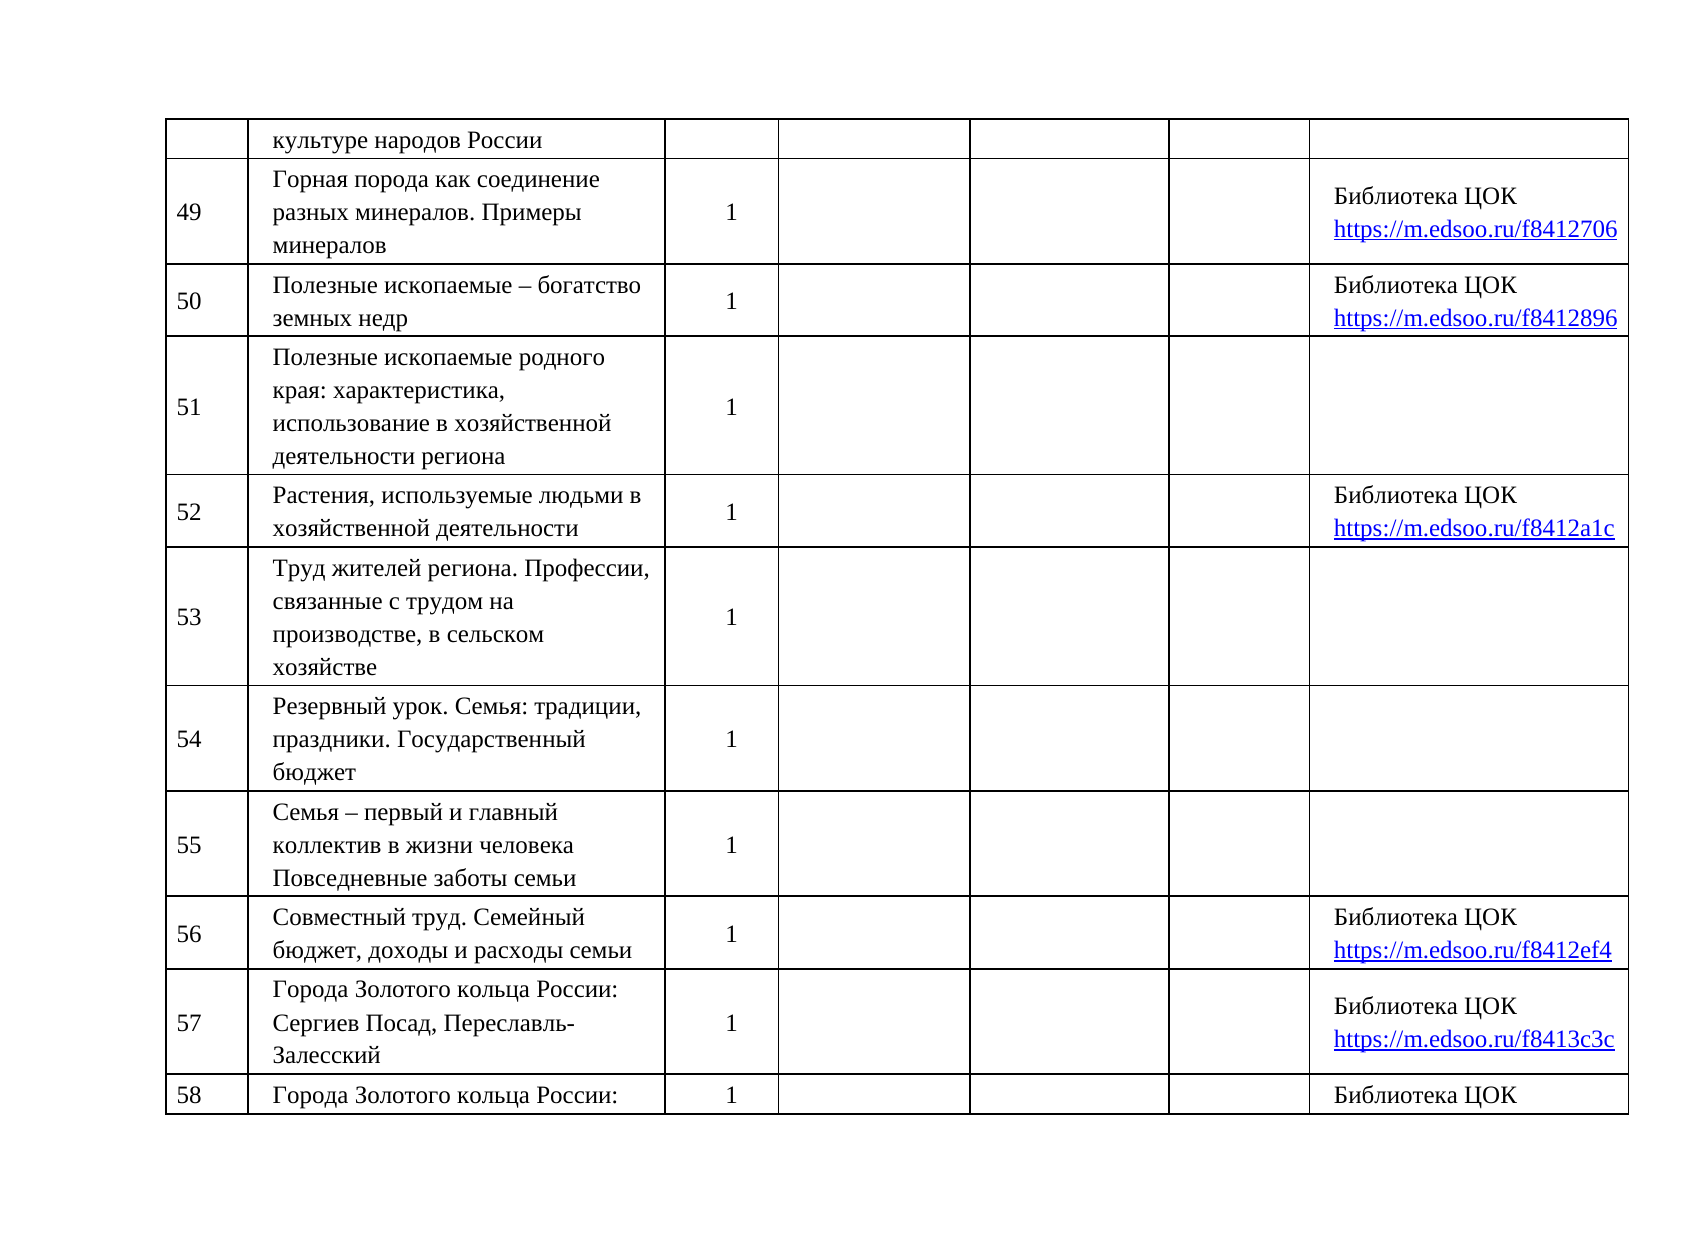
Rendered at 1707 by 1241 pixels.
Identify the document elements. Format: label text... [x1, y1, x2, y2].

table_cell [1170, 792, 1309, 895]
table_cell 1 [666, 548, 778, 684]
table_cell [249, 1075, 664, 1113]
table_cell 55 [167, 792, 247, 895]
table_cell 52 [167, 475, 247, 546]
table_cell Библиотека ЦОК https://m.edsoo.ru/f8412706 [1310, 159, 1628, 263]
table_cell 58 [167, 1075, 247, 1113]
table_cell Горная порода как соединение разных минералов. Примеры минералов [249, 159, 664, 263]
table_cell [1170, 897, 1309, 968]
table_cell Библиотека ЦОК https://m.edsoo.ru/f8413c3c [1310, 970, 1628, 1073]
table_cell 1 [666, 1075, 778, 1113]
table_cell [779, 159, 969, 263]
table_cell Труд жителей региона. Профессии, связанные с трудом на производстве, в сельском хозяйстве [249, 548, 664, 684]
table_cell [1170, 970, 1309, 1073]
table_cell [779, 337, 969, 474]
table_cell Семья – первый и главный коллектив в жизни человека Повседневные заботы семьи [249, 792, 664, 895]
table_cell [779, 120, 969, 157]
table_cell 1 [666, 686, 778, 790]
table_cell Резервный урок. Семья: традиции, праздники. Государственный бюджет [249, 686, 664, 790]
table_cell 53 [167, 548, 247, 684]
table_cell 1 [666, 792, 778, 895]
table_cell [971, 970, 1168, 1073]
table_cell Растения, используемые людьми в хозяйственной деятельности [249, 475, 664, 546]
table_cell 1 [666, 897, 778, 968]
table_cell [1170, 475, 1309, 546]
table_cell 56 [167, 897, 247, 968]
table_cell [971, 686, 1168, 790]
table_cell [971, 159, 1168, 263]
table_cell [971, 475, 1168, 546]
table_cell [1170, 265, 1309, 335]
table_cell Совместный труд. Семейный бюджет, доходы и расходы семьи [249, 897, 664, 968]
table_cell 51 [167, 337, 247, 474]
table_cell [779, 792, 969, 895]
table_cell Полезные ископаемые родного края: характеристика, использование в хозяйственной деятельности региона [249, 337, 664, 474]
table_cell [1310, 686, 1628, 790]
table_cell 1 [666, 970, 778, 1073]
table_cell [1170, 1075, 1309, 1113]
table_cell [1170, 548, 1309, 684]
table_cell [779, 1075, 969, 1113]
table_cell Библиотека ЦОК https://m.edsoo.ru/f8412a1c [1310, 475, 1628, 546]
table_cell 48 [167, 120, 247, 157]
table_cell 1 [666, 337, 778, 474]
table_cell [971, 120, 1168, 157]
table_cell 1 [666, 265, 778, 335]
table_cell 49 [167, 159, 247, 263]
table_cell [779, 686, 969, 790]
table_cell [971, 548, 1168, 684]
table_cell [779, 970, 969, 1073]
table_cell [1310, 792, 1628, 895]
table_cell [1170, 337, 1309, 474]
table_cell [971, 265, 1168, 335]
table_cell 1 [666, 159, 778, 263]
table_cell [249, 120, 664, 157]
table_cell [1310, 120, 1628, 157]
table_cell 50 [167, 265, 247, 335]
table_cell [971, 337, 1168, 474]
table_cell 1 [666, 120, 778, 157]
table_cell [779, 475, 969, 546]
table_cell Полезные ископаемые – богатство земных недр [249, 265, 664, 335]
table_cell [1170, 120, 1309, 157]
table_cell 57 [167, 970, 247, 1073]
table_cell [1310, 1075, 1628, 1113]
table_cell [1170, 686, 1309, 790]
table_cell Города Золотого кольца России: Сергиев Посад, Переславль-Залесский [249, 970, 664, 1073]
table_cell [779, 897, 969, 968]
table_cell [1310, 548, 1628, 684]
table_cell Библиотека ЦОК https://m.edsoo.ru/f8412896 [1310, 265, 1628, 335]
table_cell [779, 548, 969, 684]
table_cell [971, 1075, 1168, 1113]
table_cell [971, 897, 1168, 968]
table_cell [971, 792, 1168, 895]
table_cell [779, 265, 969, 335]
table_cell [1310, 337, 1628, 474]
table_cell 1 [666, 475, 778, 546]
table_cell [1170, 159, 1309, 263]
table_cell Библиотека ЦОК https://m.edsoo.ru/f8412ef4 [1310, 897, 1628, 968]
table_cell 54 [167, 686, 247, 790]
